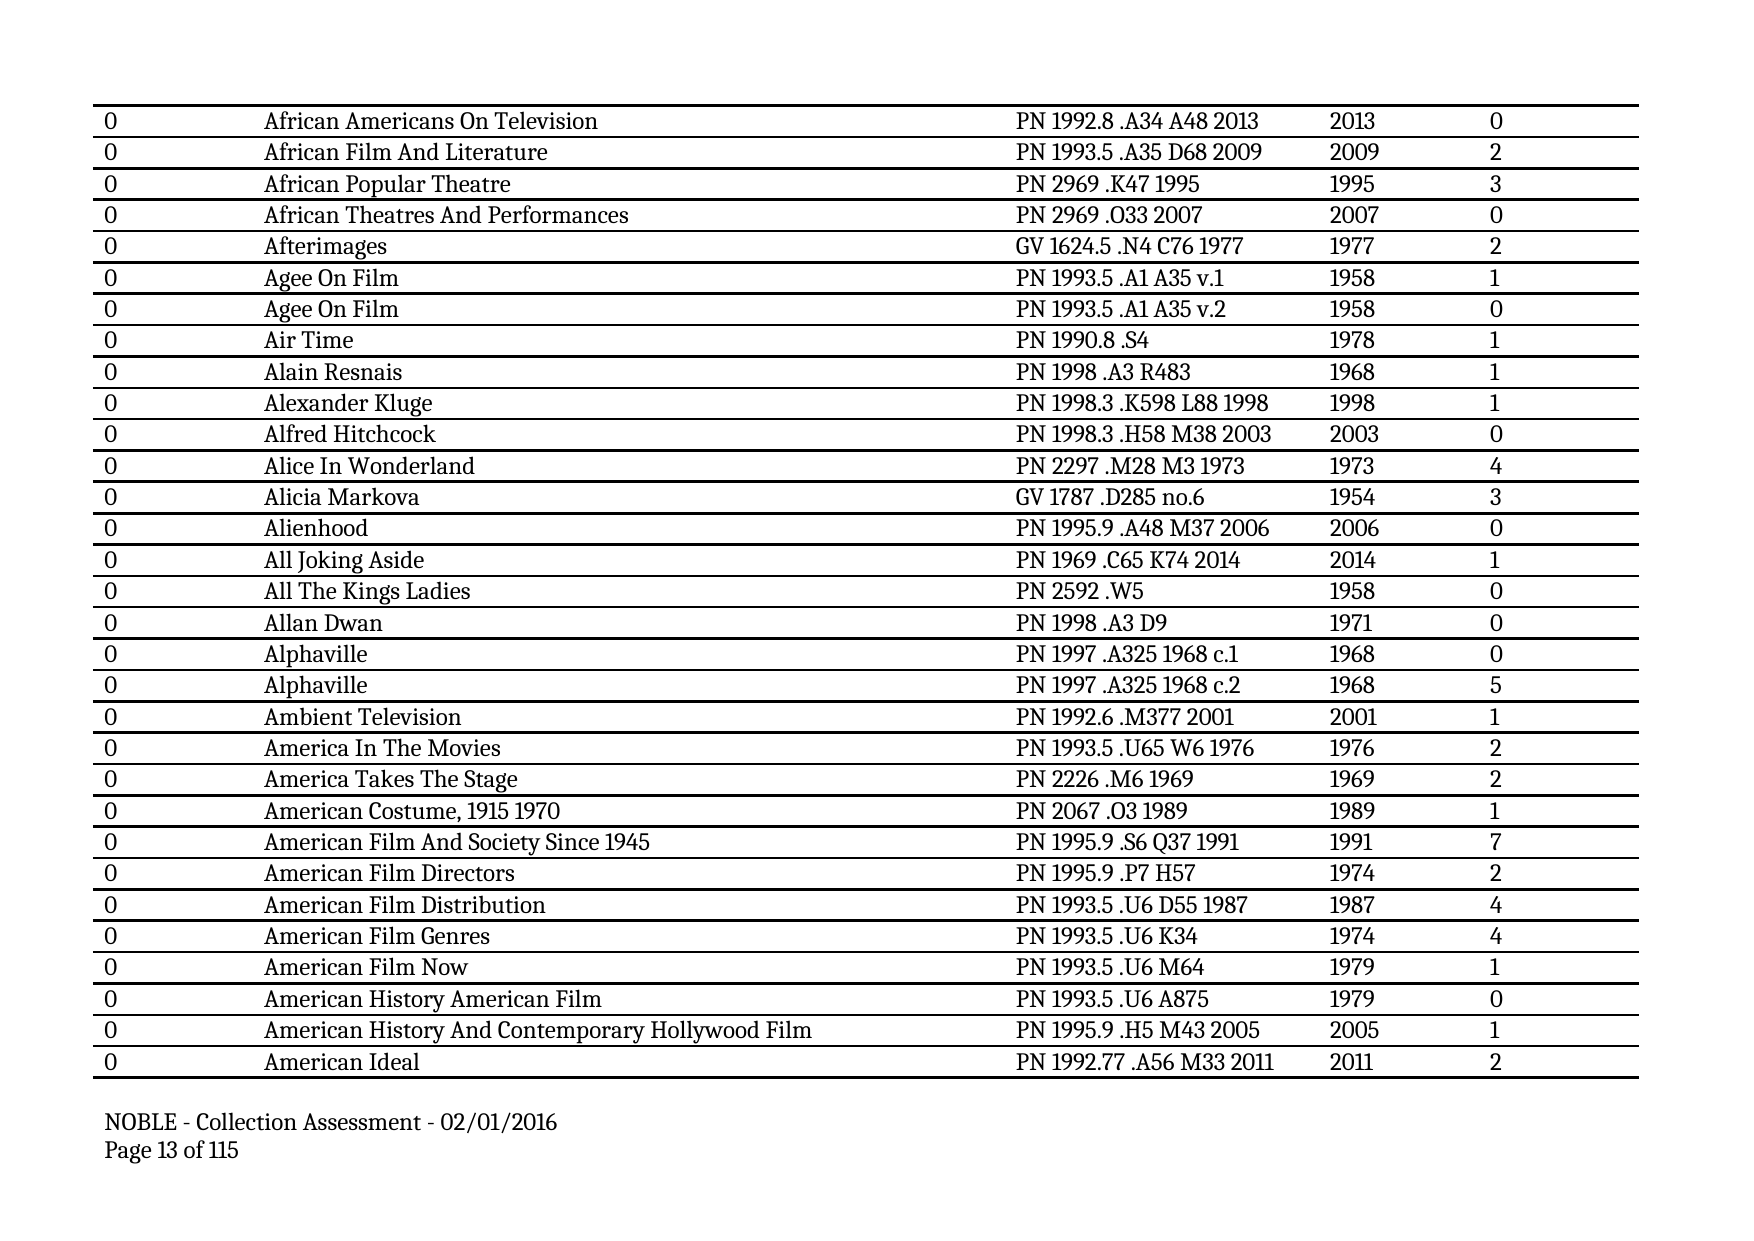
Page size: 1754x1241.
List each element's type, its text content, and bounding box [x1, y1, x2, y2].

table_cell 4 [1479, 891, 1638, 919]
table_cell PN 1998 .A3 D9 [999, 608, 1319, 637]
table_cell 2 [1479, 734, 1638, 763]
table_cell 7 [1479, 828, 1638, 857]
table_cell 0 [93, 859, 253, 888]
table_cell Alienhood [253, 515, 999, 543]
table_cell 0 [93, 107, 253, 136]
table_cell PN 1990.8 .S4 [999, 326, 1319, 355]
table_cell 3 [1479, 483, 1638, 512]
table_cell PN 1992.6 .M377 2001 [999, 703, 1319, 731]
table_cell 0 [93, 452, 253, 480]
table_cell PN 2969 .O33 2007 [999, 201, 1319, 229]
table_cell 0 [93, 420, 253, 449]
table_cell PN 2592 .W5 [999, 577, 1319, 606]
table_cell 0 [93, 828, 253, 857]
table_cell 1991 [1319, 828, 1478, 857]
table_cell Alfred Hitchcock [253, 420, 999, 449]
table_cell 1974 [1319, 859, 1478, 888]
table_cell PN 1992.8 .A34 A48 2013 [999, 107, 1319, 136]
table_cell 0 [1479, 640, 1638, 668]
table_cell 5 [1479, 671, 1638, 700]
table_cell PN 1995.9 .H5 M43 2005 [999, 1016, 1319, 1045]
table_cell American History American Film [253, 985, 999, 1013]
table_cell 0 [1479, 608, 1638, 637]
table_cell PN 1993.5 .U65 W6 1976 [999, 734, 1319, 763]
table_cell PN 2297 .M28 M3 1973 [999, 452, 1319, 480]
table_cell 1 [1479, 264, 1638, 292]
table_cell 1958 [1319, 295, 1478, 324]
table_cell PN 1998.3 .K598 L88 1998 [999, 389, 1319, 418]
table_cell 1977 [1319, 232, 1478, 261]
table_cell 1 [1479, 797, 1638, 825]
table_cell 0 [93, 577, 253, 606]
table_cell PN 2226 .M6 1969 [999, 765, 1319, 794]
table_cell 1 [1479, 326, 1638, 355]
table_cell American Film Directors [253, 859, 999, 888]
table_cell 0 [93, 326, 253, 355]
table_cell 0 [1479, 107, 1638, 136]
table_cell PN 1995.9 .A48 M37 2006 [999, 515, 1319, 543]
table_cell American Film Now [253, 953, 999, 982]
table_cell 0 [93, 765, 253, 794]
table_cell 4 [1479, 452, 1638, 480]
table_cell All The Kings Ladies [253, 577, 999, 606]
table_cell PN 1995.9 .P7 H57 [999, 859, 1319, 888]
table_cell 1968 [1319, 640, 1478, 668]
table_cell Alain Resnais [253, 358, 999, 386]
table_cell 1987 [1319, 891, 1478, 919]
table_cell 2 [1479, 232, 1638, 261]
table_cell 1969 [1319, 765, 1478, 794]
table_cell 0 [93, 734, 253, 763]
table_cell 2014 [1319, 546, 1478, 574]
table_cell Ambient Television [253, 703, 999, 731]
table_cell 0 [93, 1016, 253, 1045]
table_cell 0 [1479, 577, 1638, 606]
table_cell 1968 [1319, 671, 1478, 700]
table_cell African Americans On Television [253, 107, 999, 136]
table_cell American History And Contemporary Hollywood Film [253, 1016, 999, 1045]
table_cell American Costume, 1915 1970 [253, 797, 999, 825]
table_cell 0 [93, 138, 253, 167]
table_cell 2 [1479, 1047, 1638, 1076]
table_cell Agee On Film [253, 295, 999, 324]
table_cell Air Time [253, 326, 999, 355]
table_cell American Film Genres [253, 922, 999, 951]
table_cell Alexander Kluge [253, 389, 999, 418]
table_cell 1 [1479, 358, 1638, 386]
table_cell All Joking Aside [253, 546, 999, 574]
table_cell 1 [1479, 703, 1638, 731]
table_cell 1968 [1319, 358, 1478, 386]
table_cell 1978 [1319, 326, 1478, 355]
table_cell PN 1993.5 .U6 A875 [999, 985, 1319, 1013]
table_cell PN 1997 .A325 1968 c.1 [999, 640, 1319, 668]
table_cell 0 [1479, 420, 1638, 449]
table_cell 2001 [1319, 703, 1478, 731]
table_cell PN 1998 .A3 R483 [999, 358, 1319, 386]
table_cell GV 1624.5 .N4 C76 1977 [999, 232, 1319, 261]
table_cell American Film And Society Since 1945 [253, 828, 999, 857]
table_cell PN 1993.5 .A1 A35 v.1 [999, 264, 1319, 292]
table_cell 0 [93, 389, 253, 418]
table_cell 0 [93, 264, 253, 292]
table_cell 0 [93, 232, 253, 261]
table_cell 1976 [1319, 734, 1478, 763]
table_cell American Ideal [253, 1047, 999, 1076]
table_cell 0 [93, 483, 253, 512]
table_cell 1 [1479, 389, 1638, 418]
table_cell 1958 [1319, 264, 1478, 292]
table_cell PN 1998.3 .H58 M38 2003 [999, 420, 1319, 449]
table_cell PN 2067 .O3 1989 [999, 797, 1319, 825]
table_cell 0 [93, 640, 253, 668]
table_cell 1 [1479, 1016, 1638, 1045]
table_cell 0 [93, 358, 253, 386]
table_cell Alicia Markova [253, 483, 999, 512]
table_cell 0 [93, 515, 253, 543]
table_cell 1998 [1319, 389, 1478, 418]
table_cell 1973 [1319, 452, 1478, 480]
table_cell PN 1993.5 .U6 K34 [999, 922, 1319, 951]
table_cell GV 1787 .D285 no.6 [999, 483, 1319, 512]
table_cell 1 [1479, 546, 1638, 574]
table_cell 1971 [1319, 608, 1478, 637]
table_cell 0 [1479, 985, 1638, 1013]
table_cell 2005 [1319, 1016, 1478, 1045]
table_cell 0 [93, 797, 253, 825]
table_cell 0 [93, 703, 253, 731]
table_cell PN 1993.5 .U6 D55 1987 [999, 891, 1319, 919]
table_cell PN 1995.9 .S6 Q37 1991 [999, 828, 1319, 857]
table_cell Alphaville [253, 640, 999, 668]
table_cell PN 1993.5 .A1 A35 v.2 [999, 295, 1319, 324]
table_cell 0 [93, 295, 253, 324]
table_cell PN 1993.5 .U6 M64 [999, 953, 1319, 982]
table_cell 0 [93, 1047, 253, 1076]
table_cell African Popular Theatre [253, 170, 999, 198]
table_cell 1989 [1319, 797, 1478, 825]
table_cell 2 [1479, 859, 1638, 888]
table_cell Alice In Wonderland [253, 452, 999, 480]
table_cell 1979 [1319, 985, 1478, 1013]
table_cell 0 [93, 608, 253, 637]
table_cell 2007 [1319, 201, 1478, 229]
table_cell PN 1992.77 .A56 M33 2011 [999, 1047, 1319, 1076]
table_cell 2006 [1319, 515, 1478, 543]
table_cell 3 [1479, 170, 1638, 198]
table_cell 1995 [1319, 170, 1478, 198]
table_cell 4 [1479, 922, 1638, 951]
table_cell 0 [93, 170, 253, 198]
table_cell 2003 [1319, 420, 1478, 449]
table_cell 0 [93, 985, 253, 1013]
table_cell Afterimages [253, 232, 999, 261]
table_cell 0 [1479, 515, 1638, 543]
table_cell African Film And Literature [253, 138, 999, 167]
table_cell 1974 [1319, 922, 1478, 951]
table_cell 2013 [1319, 107, 1478, 136]
table_cell 0 [1479, 295, 1638, 324]
table_cell Allan Dwan [253, 608, 999, 637]
table_cell 1 [1479, 953, 1638, 982]
table_cell American Film Distribution [253, 891, 999, 919]
table_cell PN 1969 .C65 K74 2014 [999, 546, 1319, 574]
table_cell America In The Movies [253, 734, 999, 763]
table_cell 0 [93, 546, 253, 574]
table_cell PN 1993.5 .A35 D68 2009 [999, 138, 1319, 167]
table_cell Agee On Film [253, 264, 999, 292]
table_cell 1958 [1319, 577, 1478, 606]
table_cell 0 [93, 671, 253, 700]
table_cell PN 1997 .A325 1968 c.2 [999, 671, 1319, 700]
table_cell 2 [1479, 138, 1638, 167]
table_cell 2009 [1319, 138, 1478, 167]
table_cell 2011 [1319, 1047, 1478, 1076]
table_cell 1979 [1319, 953, 1478, 982]
table_cell 0 [93, 891, 253, 919]
table_cell 0 [93, 201, 253, 229]
table_cell 0 [93, 953, 253, 982]
table_cell 0 [93, 922, 253, 951]
table_cell Alphaville [253, 671, 999, 700]
table_cell 0 [1479, 201, 1638, 229]
table_cell African Theatres And Performances [253, 201, 999, 229]
table_cell PN 2969 .K47 1995 [999, 170, 1319, 198]
table_cell 2 [1479, 765, 1638, 794]
table_cell 1954 [1319, 483, 1478, 512]
table_cell America Takes The Stage [253, 765, 999, 794]
